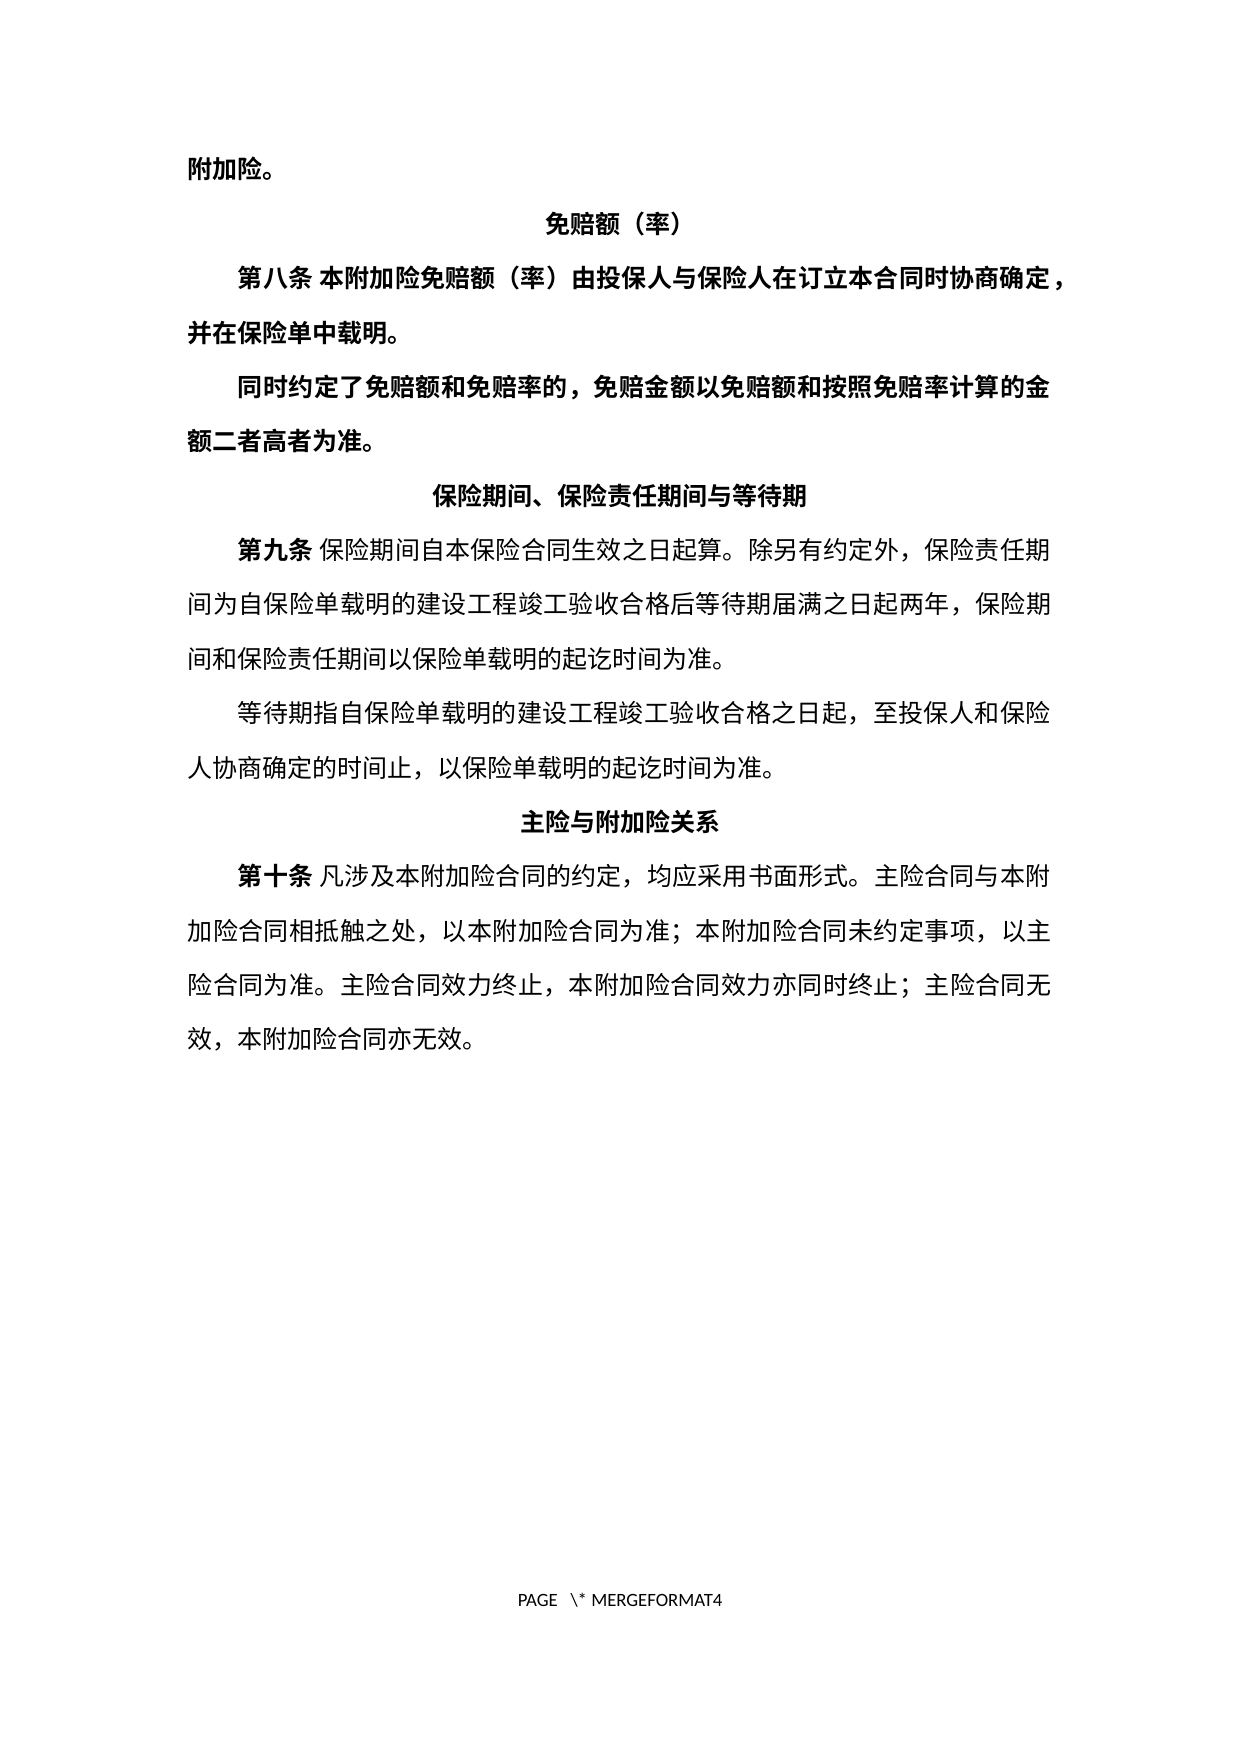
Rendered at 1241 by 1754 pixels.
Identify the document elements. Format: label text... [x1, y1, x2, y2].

text 同时约定了免赔额和免赔率的，免赔金额以免赔额和按照免赔率计算的金额二者高者为准。 [187, 367, 1053, 458]
text 保险期间、保险责任期间与等待期 [187, 476, 1053, 512]
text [187, 150, 1053, 186]
text 第十条 凡涉及本附加险合同的约定，均应采用书面形式。主险合同与本附加险合同相抵触之处，以本附加险合同为准；本附加险合同未约定事项，以主险合同为准。主险合同效力终止，本附加险合同效力亦同时终止；主险合同无效，本附加险合同亦无效。 [187, 857, 1053, 1056]
text 主险与附加险关系 [187, 802, 1053, 839]
text 免赔额（率） [187, 204, 1053, 241]
text 第八条 本附加险免赔额（率）由投保人与保险人在订立本合同时协商确定，并在保险单中载明。 [187, 259, 1053, 349]
text 等待期指自保险单载明的建设工程竣工验收合格之日起，至投保人和保险人协商确定的时间止，以保险单载明的起讫时间为准。 [187, 694, 1053, 784]
text 第九条 保险期间自本保险合同生效之日起算。除另有约定外，保险责任期间为自保险单载明的建设工程竣工验收合格后等待期届满之日起两年，保险期间和保险责任期间以保险单载明的起讫时间为准。 [187, 531, 1053, 676]
